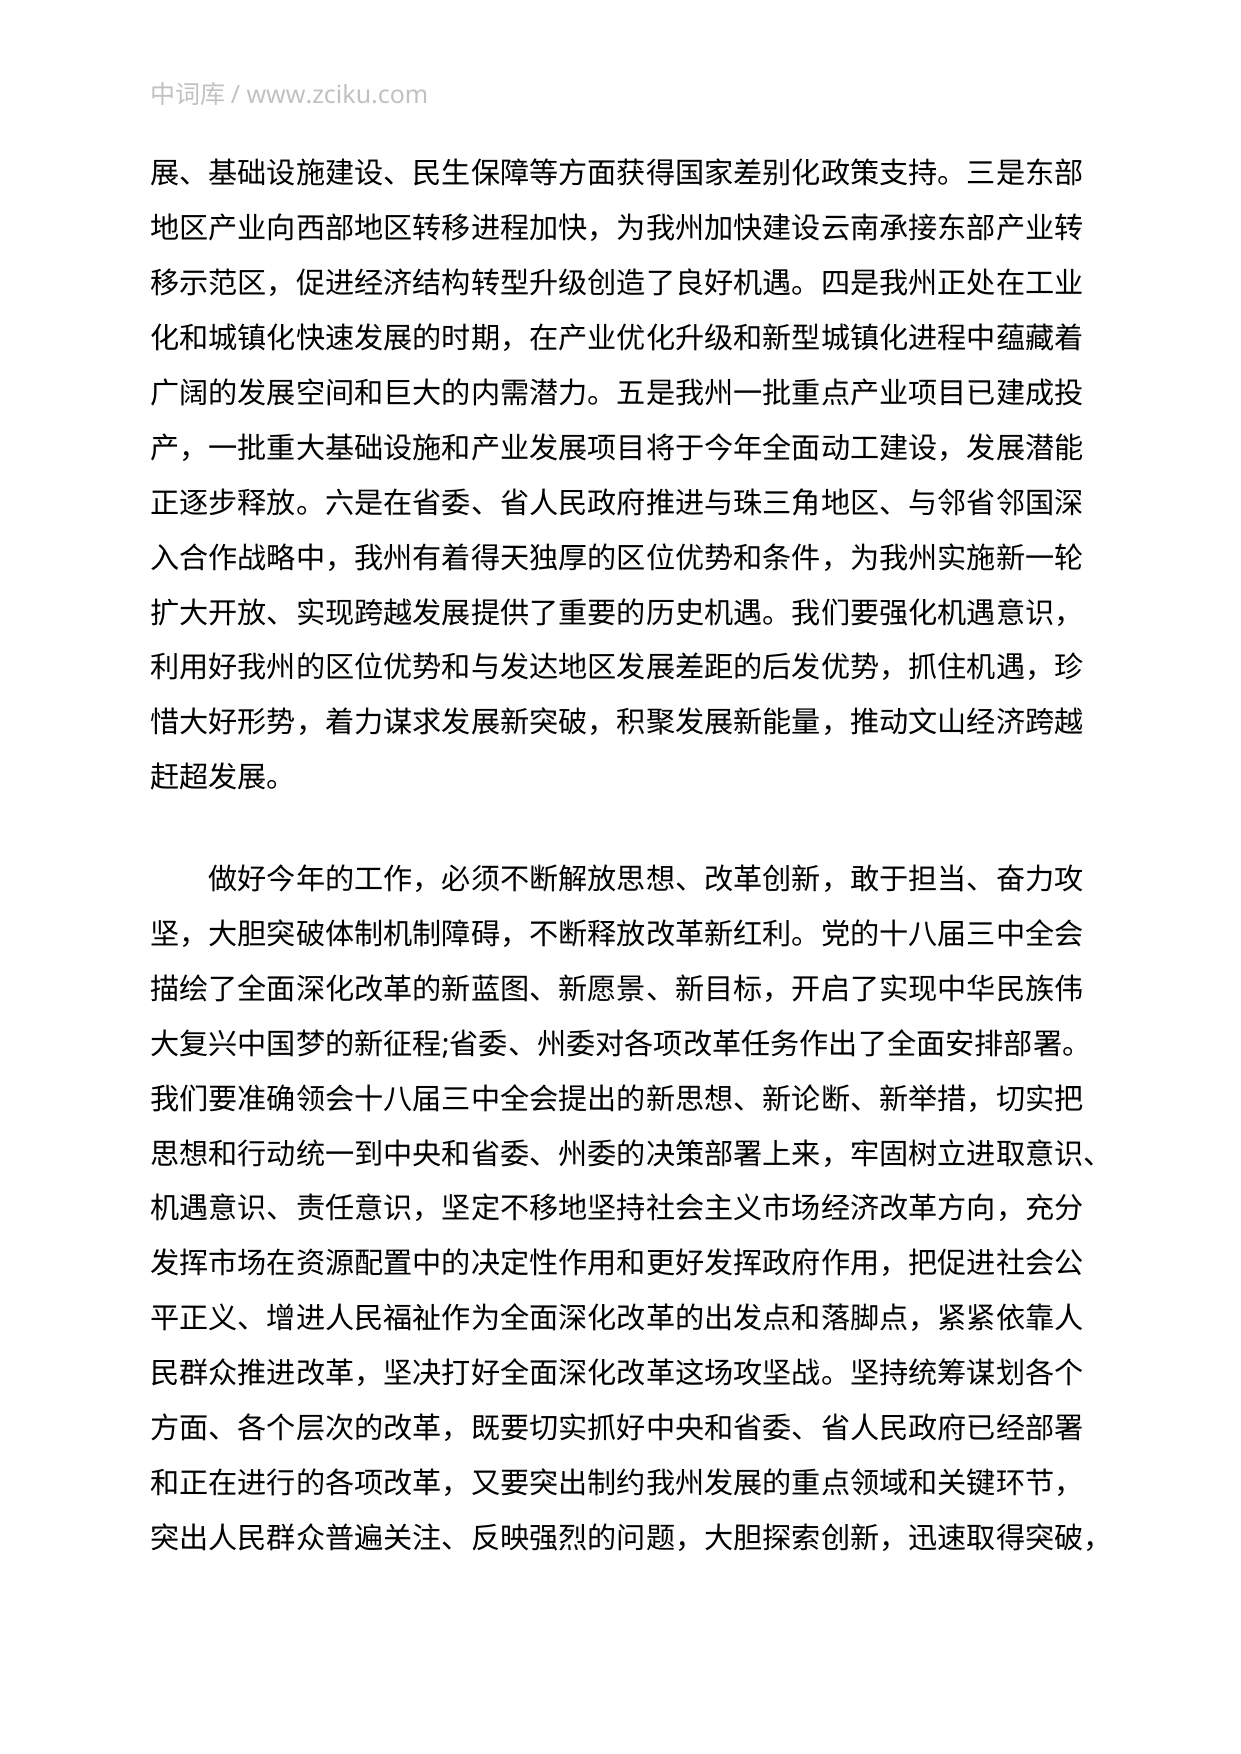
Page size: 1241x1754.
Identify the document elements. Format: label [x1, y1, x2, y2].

text [150, 856, 1090, 1557]
text [150, 150, 1090, 796]
